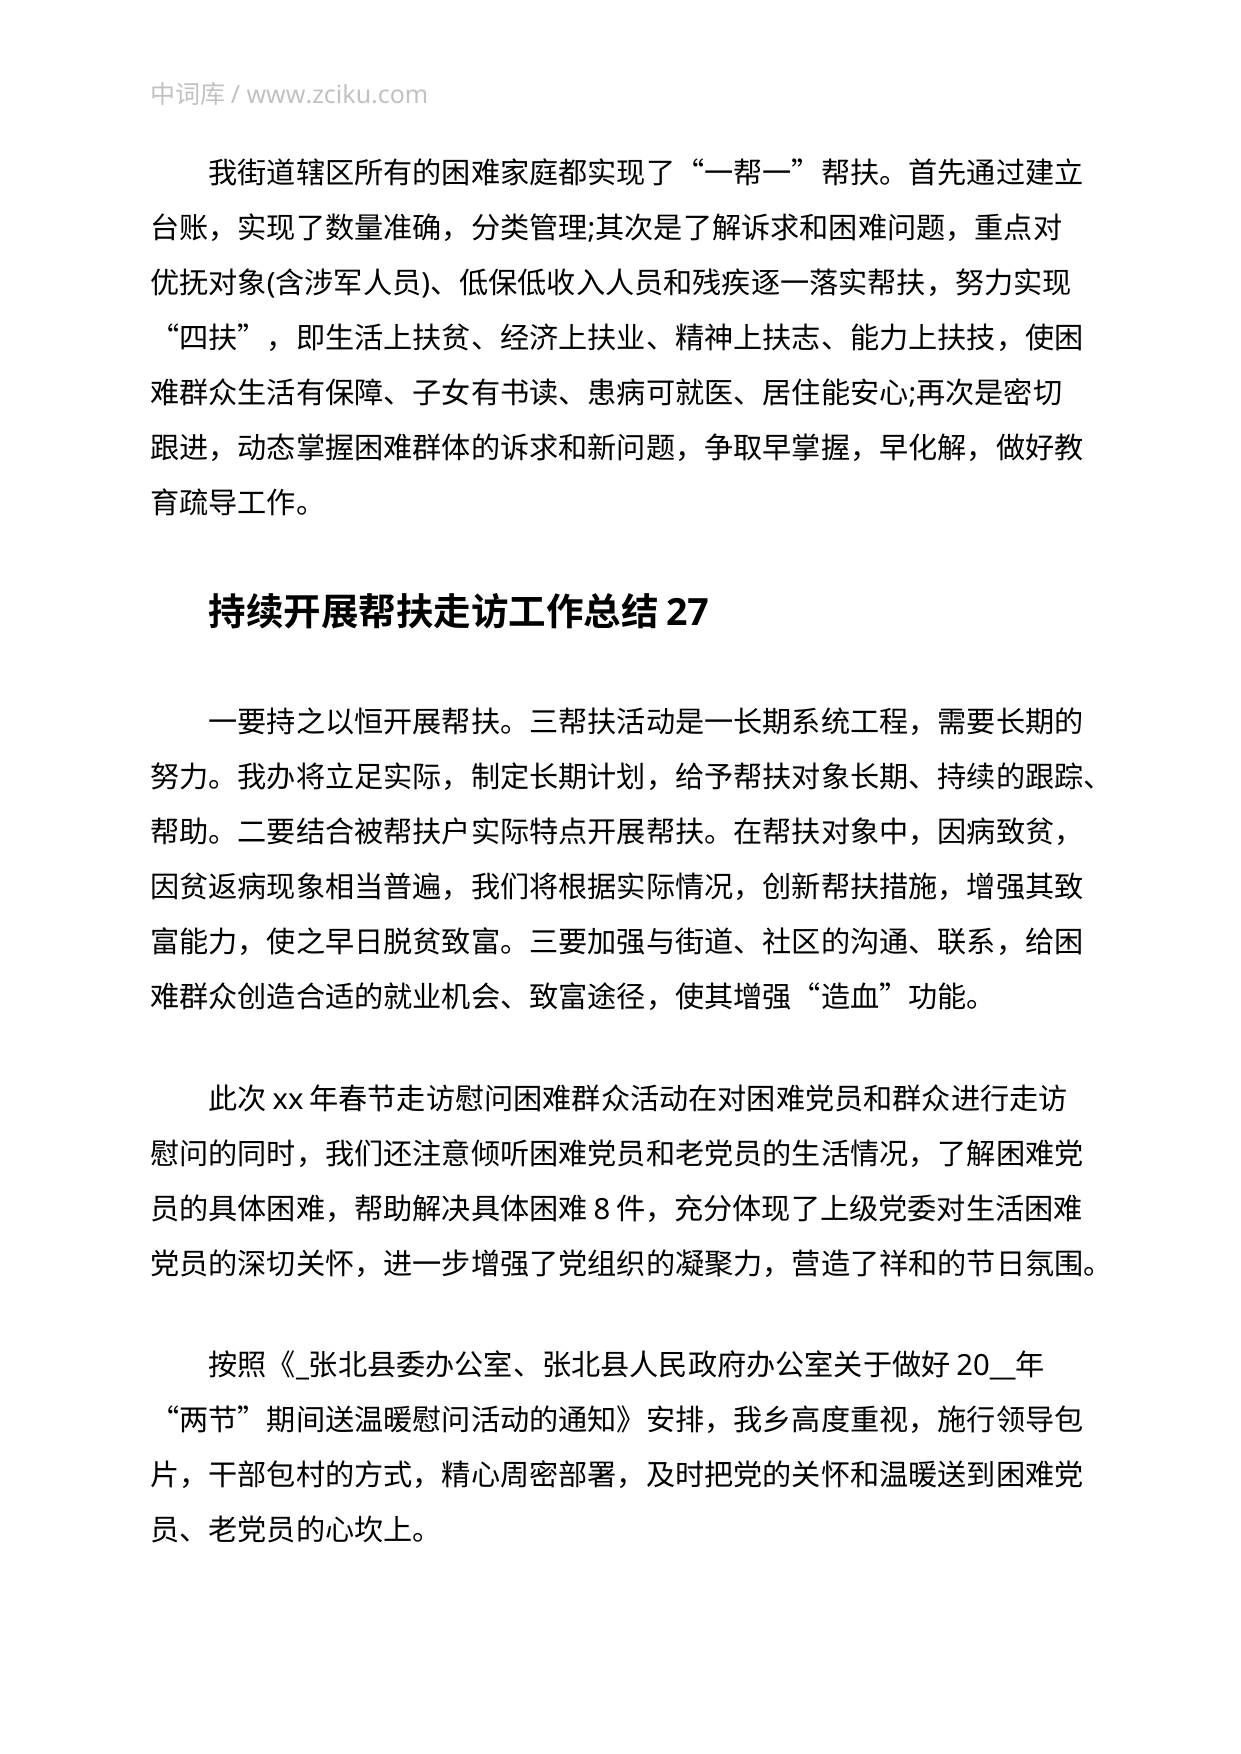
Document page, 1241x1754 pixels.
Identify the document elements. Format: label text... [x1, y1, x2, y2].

text 我街道辖区所有的困难家庭都实现了“一帮一”帮扶。首先通过建立台账，实现了数量准确，分类管理;其次是了解诉求和困难问题，重点对优抚对象(含涉军人员)、低保低收入人员和残疾逐一落实帮扶，努力实现“四扶”，即生活上扶贫、经济上扶业、精神上扶志、能力上扶技，使困难群众生活有保障、子女有书读、患病可就医、居住能安心;再次是密切跟进，动态掌握困难群体的诉求和新问题，争取早掌握，早化解，做好教育疏导工作。 [150, 150, 1090, 522]
text 持续开展帮扶走访工作总结27 [150, 581, 1090, 636]
text 一要持之以恒开展帮扶。三帮扶活动是一长期系统工程，需要长期的努力。我办将立足实际，制定长期计划，给予帮扶对象长期、持续的跟踪、帮助。二要结合被帮扶户实际特点开展帮扶。在帮扶对象中，因病致贫，因贫返病现象相当普遍，我们将根据实际情况，创新帮扶措施，增强其致富能力，使之早日脱贫致富。三要加强与街道、社区的沟通、联系，给困难群众创造合适的就业机会、致富途径，使其增强“造血”功能。 [150, 699, 1090, 1016]
text 按照《_张北县委办公室、张北县人民政府办公室关于做好20__年“两节”期间送温暖慰问活动的通知》安排，我乡高度重视，施行领导包片，干部包村的方式，精心周密部署，及时把党的关怀和温暖送到困难党员、老党员的心坎上。 [150, 1342, 1090, 1549]
text 此次xx年春节走访慰问困难群众活动在对困难党员和群众进行走访慰问的同时，我们还注意倾听困难党员和老党员的生活情况，了解困难党员的具体困难，帮助解决具体困难8件，充分体现了上级党委对生活困难党员的深切关怀，进一步增强了党组织的凝聚力，营造了祥和的节日氛围。 [150, 1075, 1090, 1282]
